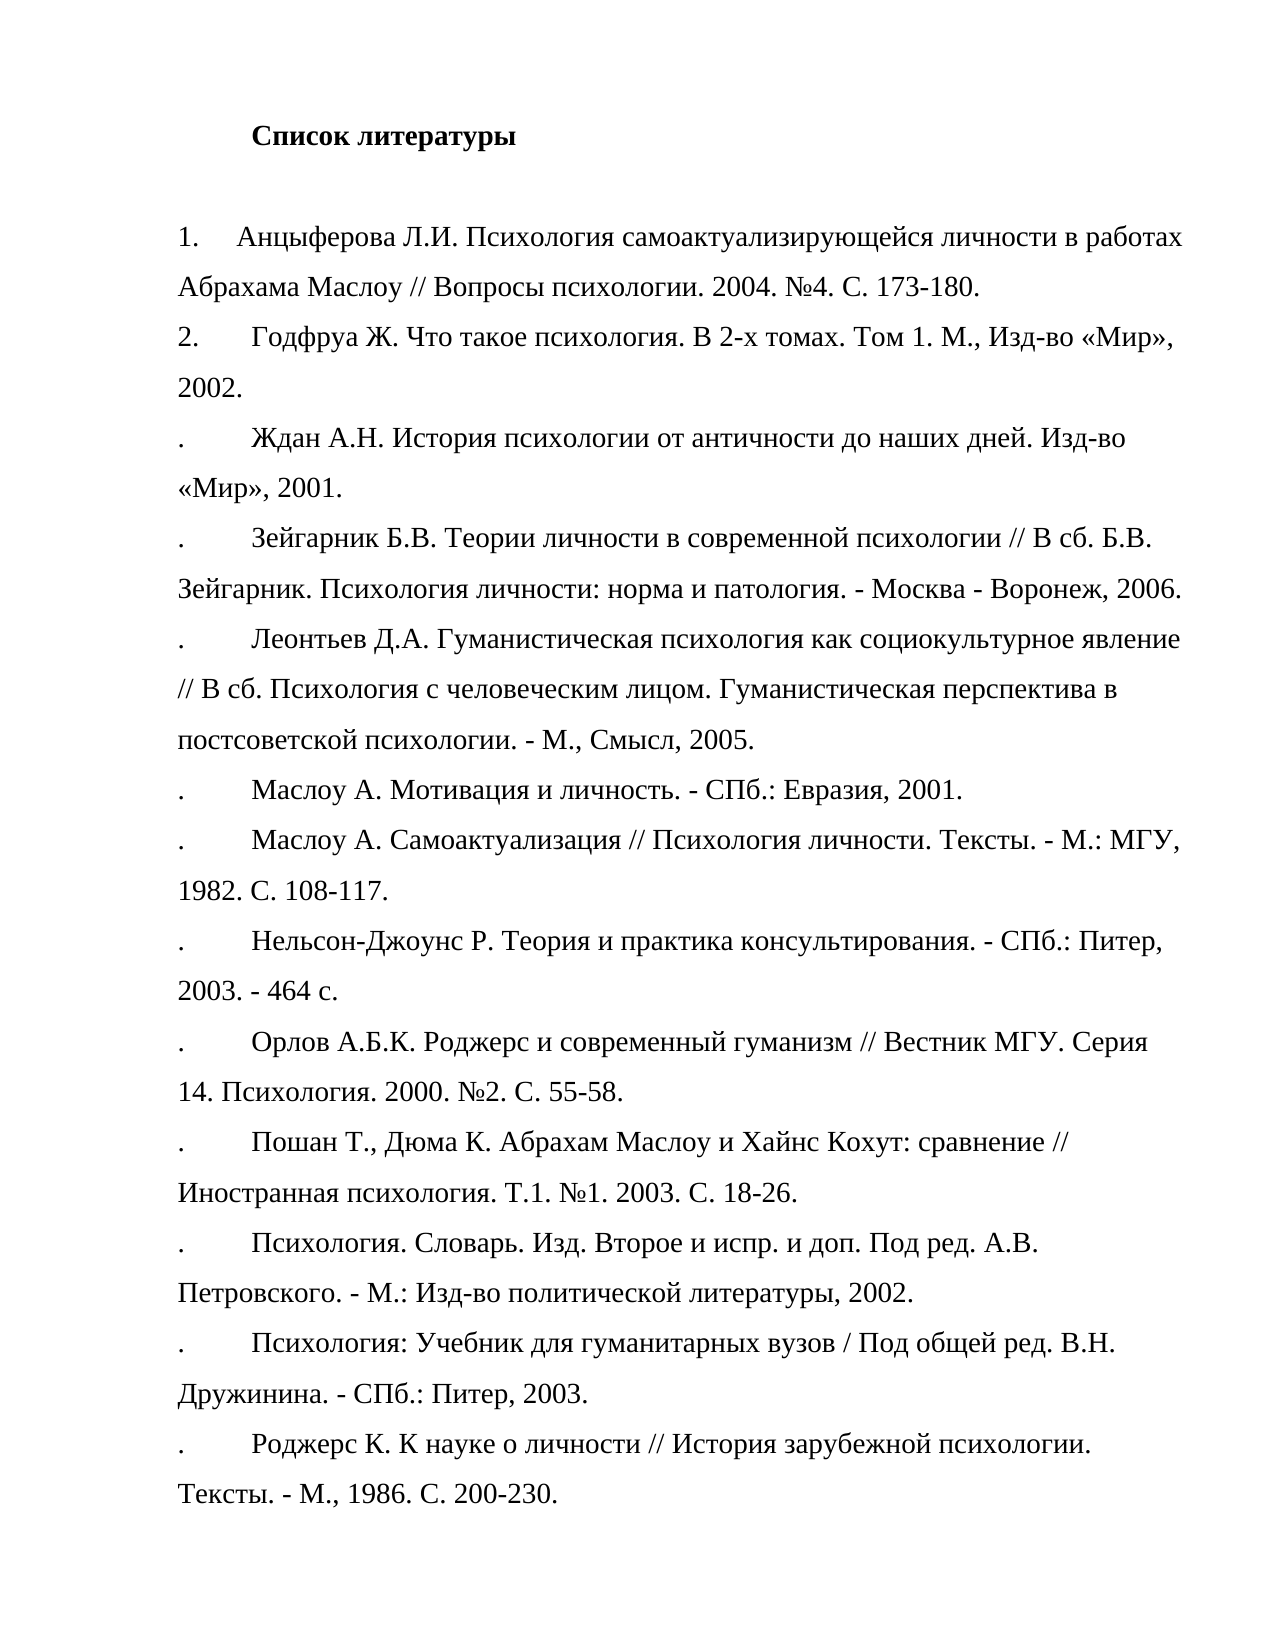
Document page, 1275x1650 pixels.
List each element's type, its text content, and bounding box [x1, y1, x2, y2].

text . Орлов А.Б.К. Роджерс и современный гуманизм // Вестник МГУ. Серия 14. Психология. 2000. №2. С. 55-58. [177, 1024, 1186, 1108]
text 2. Годфруа Ж. Что такое психология. В 2-х томах. Том 1. М., Изд-во «Мир», 2002. [177, 319, 1186, 403]
text . Маслоу А. Самоактуализация // Психология личности. Тексты. - М.: МГУ, 1982. С. 108-117. [177, 822, 1186, 906]
text . Ждан А.Н. История психологии от античности до наших дней. Изд-во «Мир», 2001. [177, 420, 1186, 504]
text 1. Анцыферова Л.И. Психология самоактуализирующейся личности в работах Абрахама Маслоу // Вопросы психологии. 2004. №4. С. 173-180. [177, 219, 1186, 303]
text . Психология. Словарь. Изд. Второе и испр. и доп. Под ред. А.В. Петровского. - М.: Изд-во политической литературы, 2002. [177, 1225, 1186, 1309]
text . Роджерс К. К науке о личности // История зарубежной психологии. Тексты. - М., 1986. С. 200-230. [177, 1426, 1186, 1510]
text . Нельсон-Джоунс Р. Теория и практика консультирования. - СПб.: Питер, 2003. - 464 с. [177, 923, 1186, 1007]
text . Маслоу А. Мотивация и личность. - СПб.: Евразия, 2001. [177, 772, 1186, 806]
text . Пошан Т., Дюма К. Абрахам Маслоу и Хайнс Кохут: сравнение // Иностранная психология. Т.1. №1. 2003. С. 18-26. [177, 1124, 1186, 1208]
text . Зейгарник Б.В. Теории личности в современной психологии // В сб. Б.В. Зейгарник. Психология личности: норма и патология. - Москва - Воронеж, 2006. [177, 521, 1186, 604]
text . Леонтьев Д.А. Гуманистическая психология как социокультурное явление // В сб. Психология с человеческим лицом. Гуманистическая перспектива в постсоветской психологии. - М., Смысл, 2005. [177, 621, 1186, 755]
text . Психология: Учебник для гуманитарных вузов / Под общей ред. В.Н. Дружинина. - СПб.: Питер, 2003. [177, 1326, 1186, 1409]
text Список литературы [177, 118, 1186, 152]
